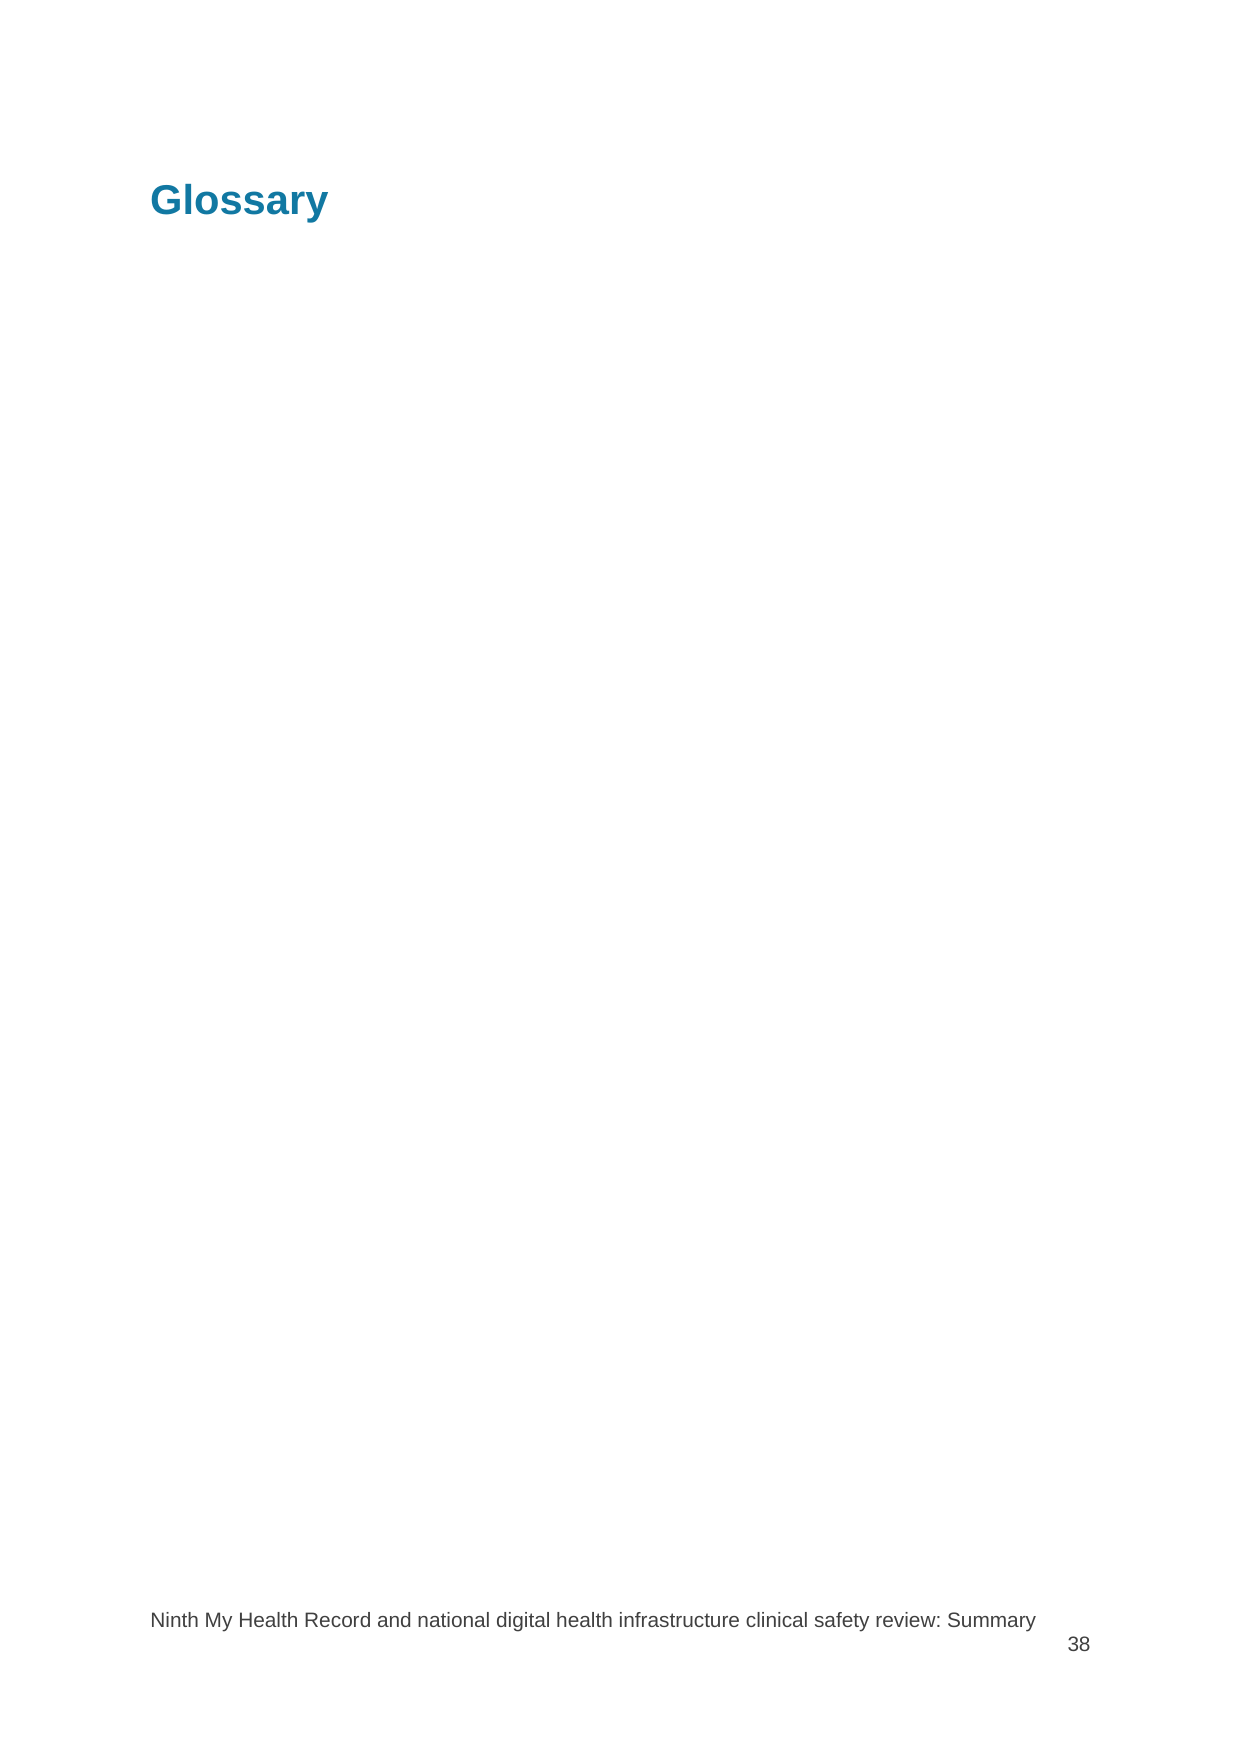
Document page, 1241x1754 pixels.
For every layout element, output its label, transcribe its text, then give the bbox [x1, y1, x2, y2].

subtitle Glossary [150, 175, 1090, 223]
